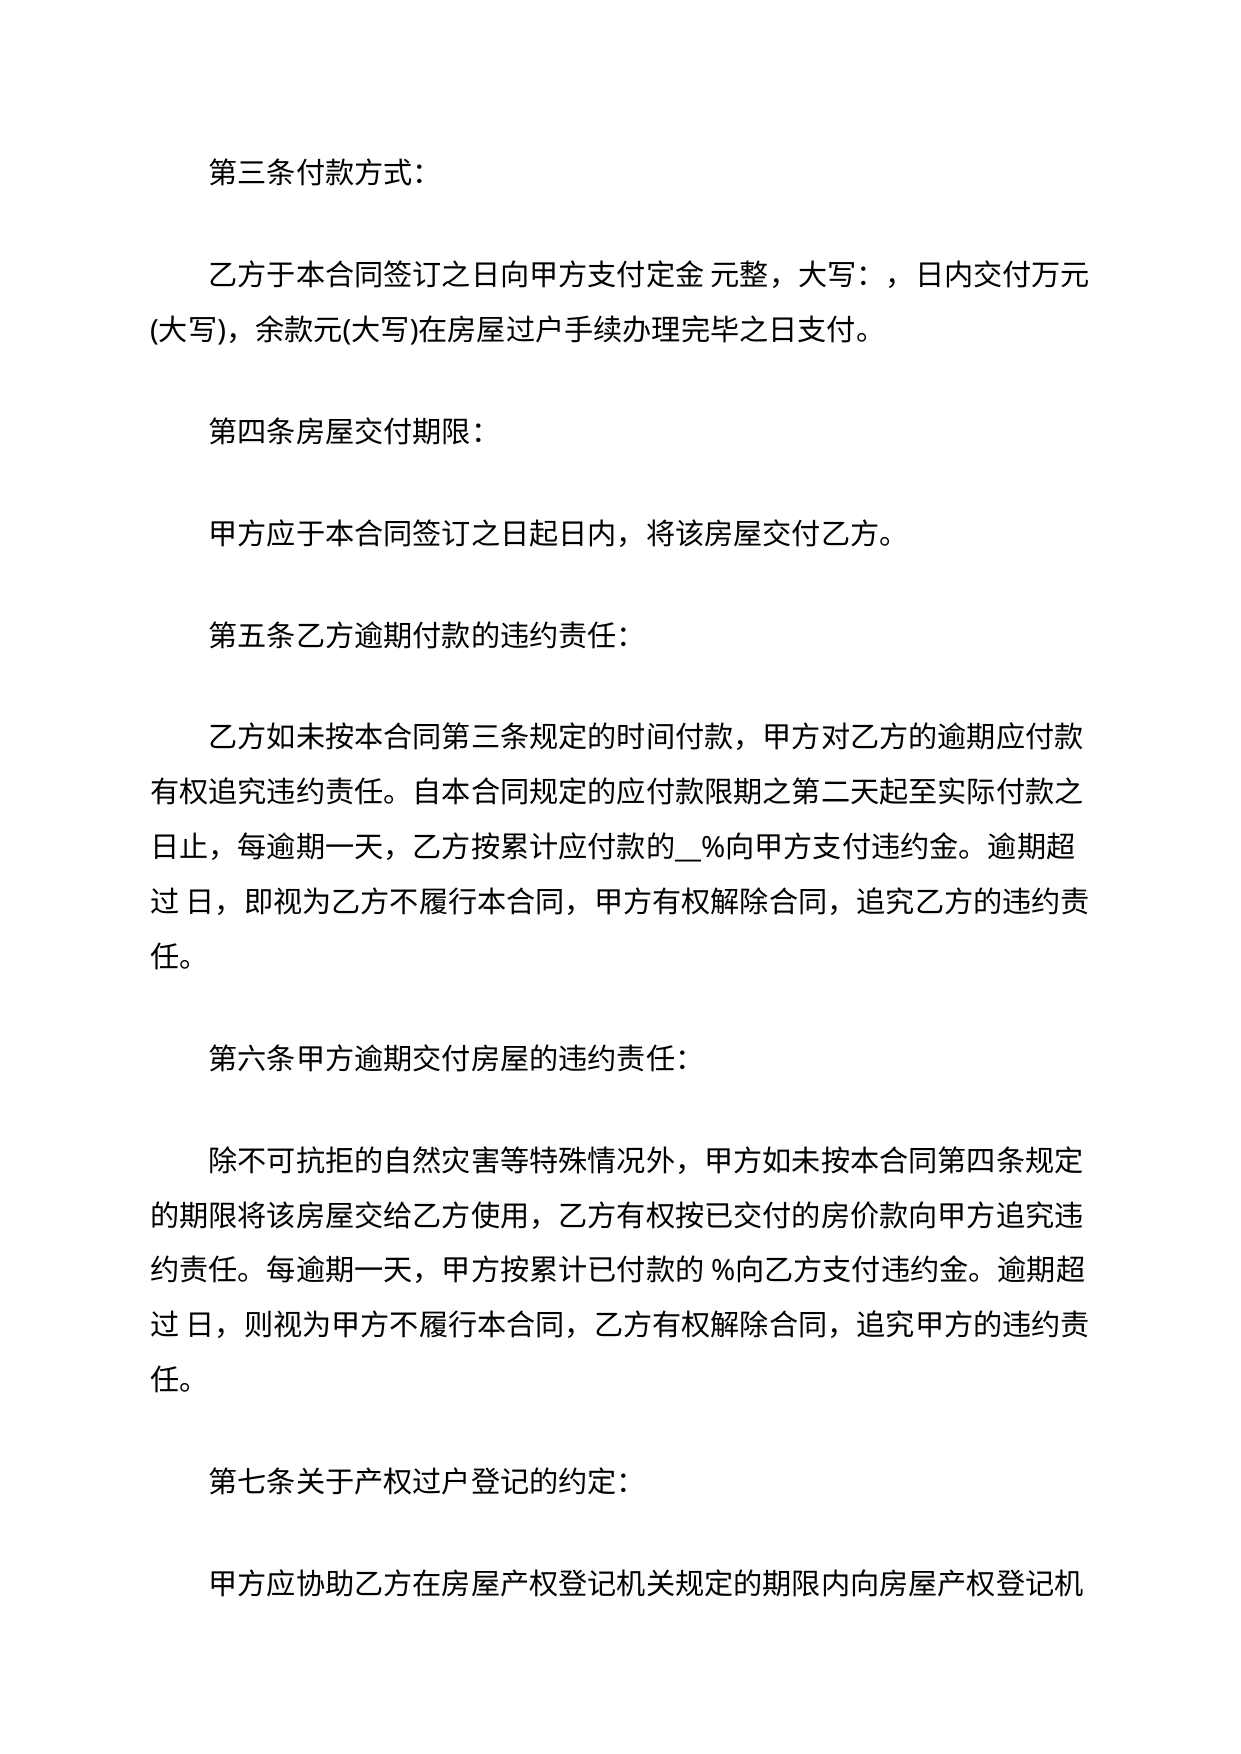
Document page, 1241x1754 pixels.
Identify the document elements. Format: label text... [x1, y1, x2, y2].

text 甲方应于本合同签订之日起日内，将该房屋交付乙方。 [150, 510, 1090, 553]
text 第四条房屋交付期限： [150, 409, 1090, 451]
text 乙方如未按本合同第三条规定的时间付款，甲方对乙方的逾期应付款有权追究违约责任。自本合同规定的应付款限期之第二天起至实际付款之日止，每逾期一天，乙方按累计应付款的__%向甲方支付违约金。逾期超过 日，即视为乙方不履行本合同，甲方有权解除合同，追究乙方的违约责任。 [150, 714, 1090, 976]
text 第三条付款方式： [150, 150, 1090, 192]
text 除不可抗拒的自然灾害等特殊情况外，甲方如未按本合同第四条规定的期限将该房屋交给乙方使用，乙方有权按已交付的房价款向甲方追究违约责任。每逾期一天，甲方按累计已付款的 %向乙方支付违约金。逾期超过 日，则视为甲方不履行本合同，乙方有权解除合同，追究甲方的违约责任。 [150, 1137, 1090, 1399]
text 第六条甲方逾期交付房屋的违约责任： [150, 1035, 1090, 1078]
text 第七条关于产权过户登记的约定： [150, 1459, 1090, 1501]
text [150, 1560, 1090, 1603]
text 第五条乙方逾期付款的违约责任： [150, 612, 1090, 654]
text 乙方于本合同签订之日向甲方支付定金 元整，大写：，日内交付万元(大写)，余款元(大写)在房屋过户手续办理完毕之日支付。 [150, 252, 1090, 349]
